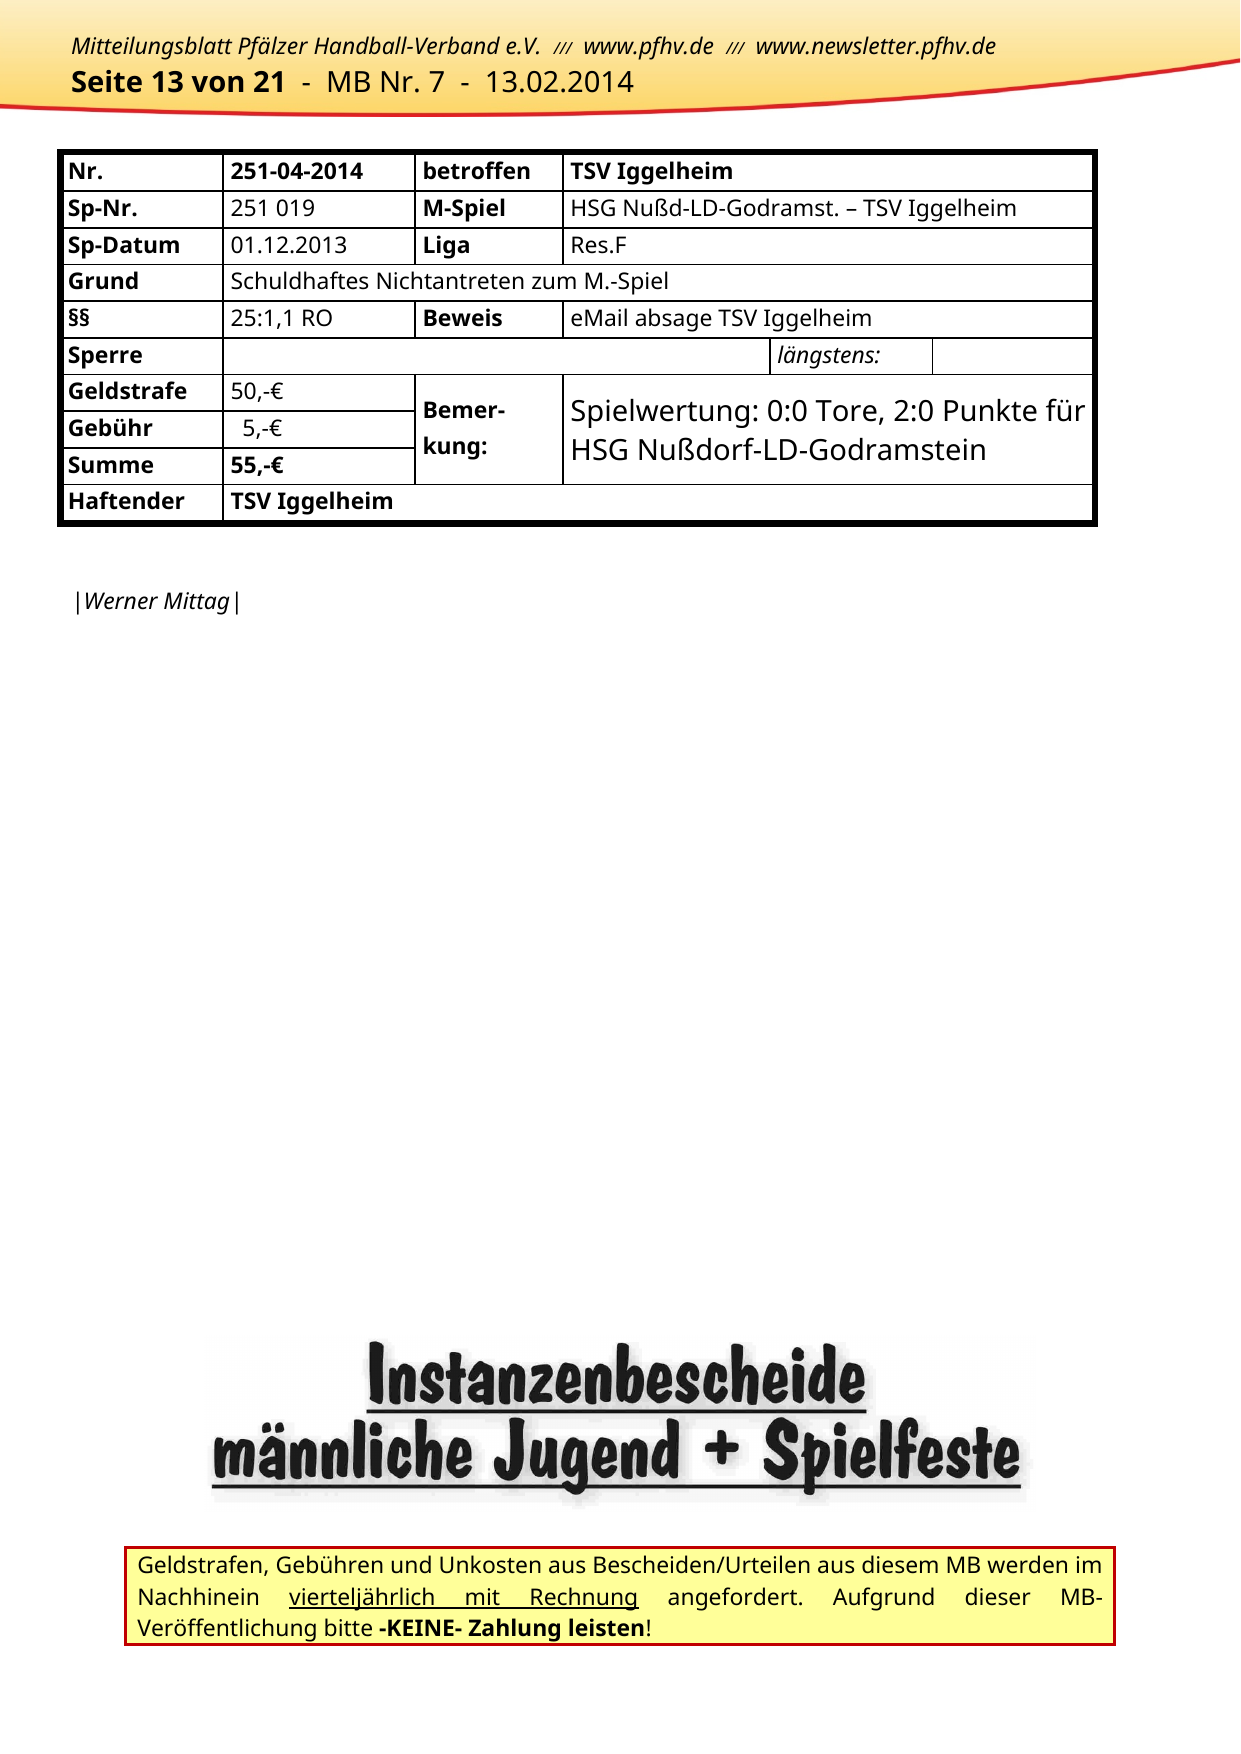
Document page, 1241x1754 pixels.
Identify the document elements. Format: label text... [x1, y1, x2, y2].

table_cell 50,-€ [224, 375, 414, 410]
table_cell [224, 339, 769, 374]
table_cell [933, 339, 1092, 374]
picture [0, 0, 1241, 117]
table_header betroffen [416, 155, 562, 190]
table_header TSV Iggelheim [564, 155, 1092, 190]
table_cell Gebühr [64, 412, 222, 447]
table_cell Sp-Datum [64, 229, 222, 264]
table_cell Sp-Nr. [64, 192, 222, 227]
table_cell Liga [416, 229, 562, 264]
table_cell Geldstrafe [64, 375, 222, 410]
table_cell Haftender [64, 485, 222, 520]
table_cell 01.12.2013 [224, 229, 414, 264]
table_cell HSG Nußd-LD-Godramst. – TSV Iggelheim [564, 192, 1092, 227]
table_header Nr. [64, 155, 222, 190]
picture [204, 1335, 1036, 1512]
table_cell Sperre [64, 339, 222, 374]
table_cell Beweis [416, 302, 562, 337]
table_cell Schuldhaftes Nichtantreten zum M.-Spiel [224, 265, 1092, 300]
table_cell 5,-€ [224, 412, 414, 447]
text |Werner Mittag| [71, 585, 1169, 616]
table_cell Res.F [564, 229, 1092, 264]
table_cell TSV Iggelheim [224, 485, 1092, 520]
table_cell M-Spiel [416, 192, 562, 227]
table_cell §§ [64, 302, 222, 337]
table_cell Summe [64, 449, 222, 484]
table_cell 251 019 [224, 192, 414, 227]
table_header Geldstrafen, Gebühren und Unkosten aus Bescheiden/Urteilen aus diesem MB werden im Nachhinein vierteljährlich mit Rechnung angefordert. Aufgrund dieser MB-Veröffentlichung bitte -KEINE- Zahlung leisten! [127, 1549, 1113, 1643]
table_header 251-04-2014 [224, 155, 414, 190]
table_cell Bemer-kung: [416, 375, 562, 484]
table_cell Spielwertung: 0:0 Tore, 2:0 Punkte für HSG Nußdorf-LD-Godramstein [564, 375, 1092, 484]
table_cell eMail absage TSV Iggelheim [564, 302, 1092, 337]
table_cell längstens: [771, 339, 932, 374]
table_cell Grund [64, 265, 222, 300]
table_cell 25:1,1 RO [224, 302, 414, 337]
table_cell 55,-€ [224, 449, 414, 484]
